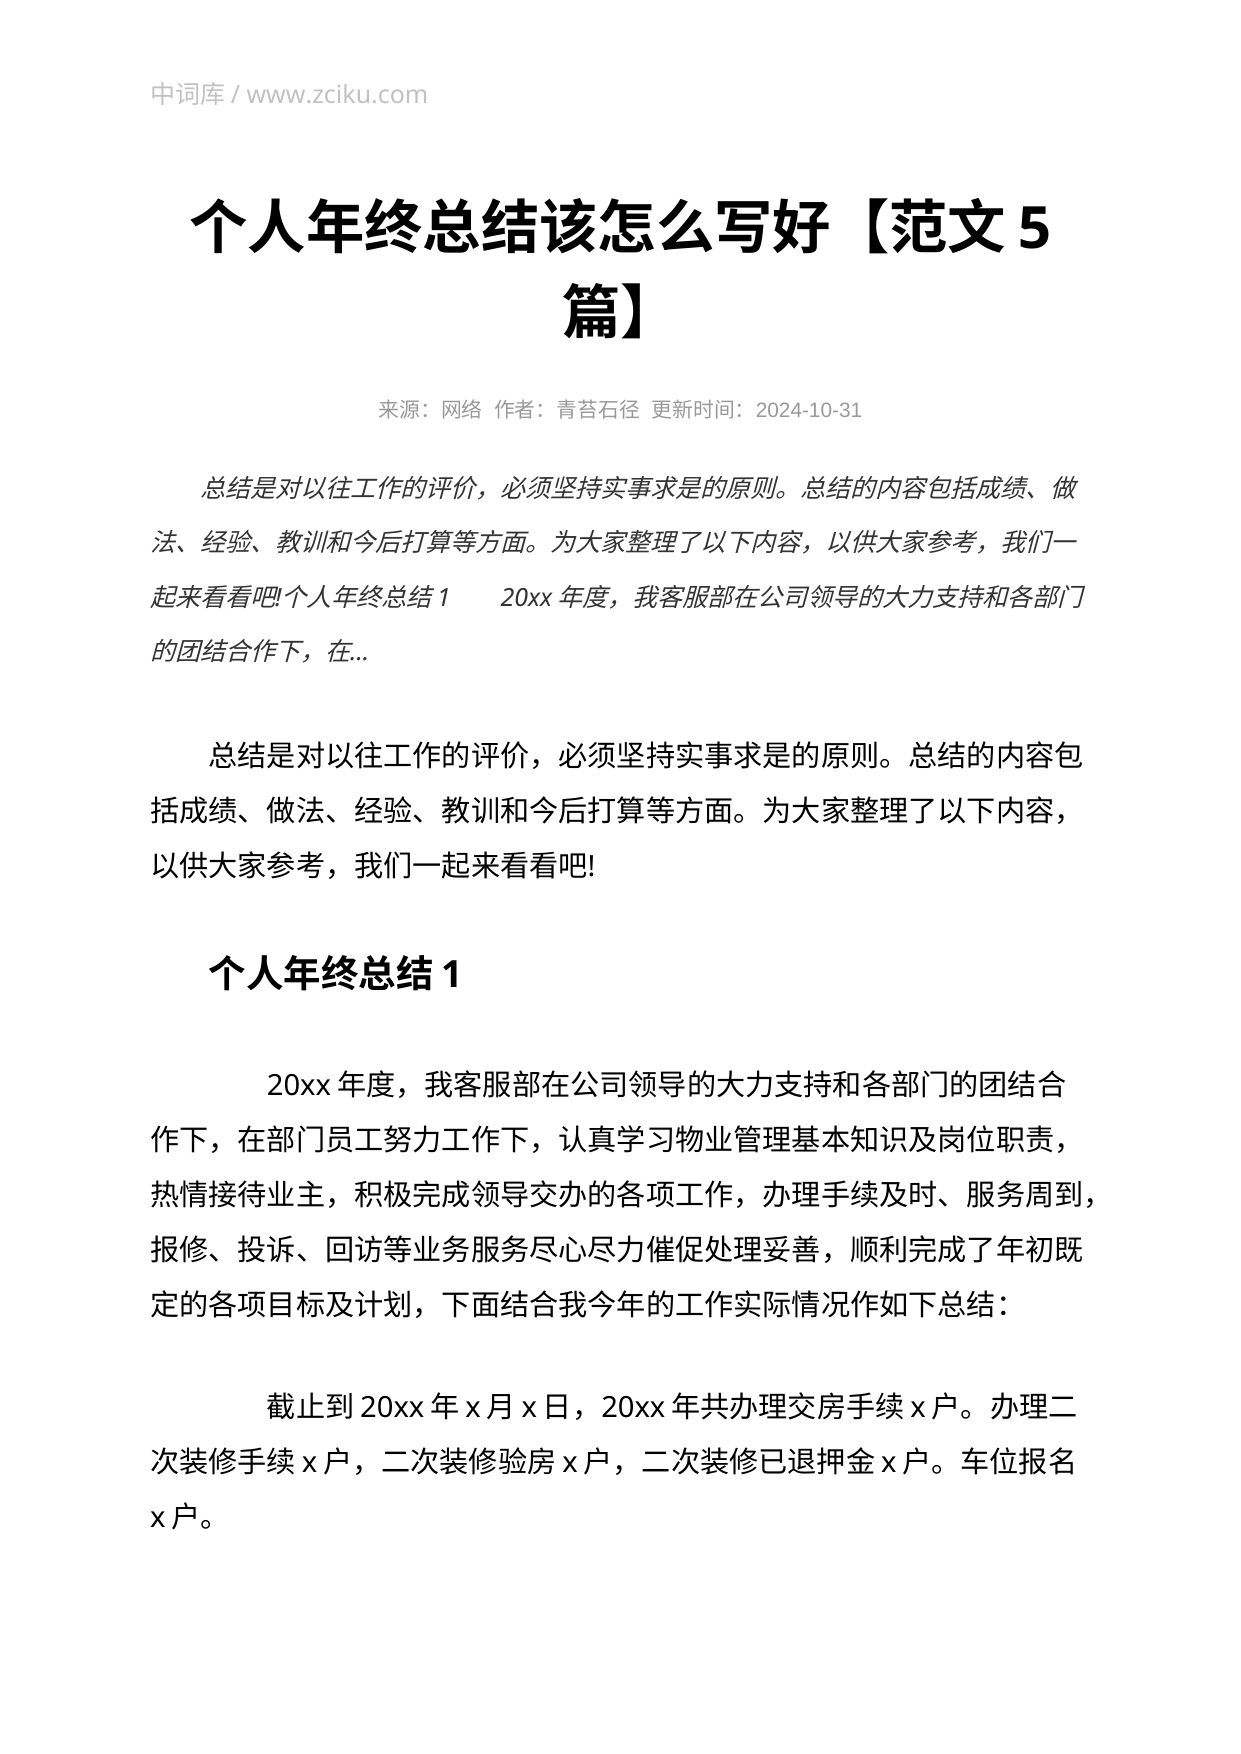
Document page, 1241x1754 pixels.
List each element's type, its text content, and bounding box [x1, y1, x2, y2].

text 截止到20xx年x月x日，20xx年共办理交房手续x户。办理二次装修手续x户，二次装修验房x户，二次装修已退押金x户。车位报名x户。 [150, 1383, 1090, 1536]
subtitle 个人年终总结该怎么写好【范文5篇】 [150, 181, 1090, 351]
text 个人年终总结1 [150, 944, 1090, 999]
text 总结是对以往工作的评价，必须坚持实事求是的原则。总结的内容包括成绩、做法、经验、教训和今后打算等方面。为大家整理了以下内容，以供大家参考，我们一起来看看吧!个人年终总结1 20xx年度，我客服部在公司领导的大力支持和各部门的团结合作下，在... [150, 468, 1090, 668]
text 总结是对以往工作的评价，必须坚持实事求是的原则。总结的内容包括成绩、做法、经验、教训和今后打算等方面。为大家整理了以下内容，以供大家参考，我们一起来看看吧! [150, 733, 1090, 885]
text 20xx年度，我客服部在公司领导的大力支持和各部门的团结合作下，在部门员工努力工作下，认真学习物业管理基本知识及岗位职责，热情接待业主，积极完成领导交办的各项工作，办理手续及时、服务周到，报修、投诉、回访等业务服务尽心尽力催促处理妥善，顺利完成了年初既定的各项目标及计划，下面结合我今年的工作实际情况作如下总结： [150, 1062, 1090, 1324]
text 来源：网络 作者：青苔石径 更新时间：2024-10-31 [150, 397, 1090, 421]
